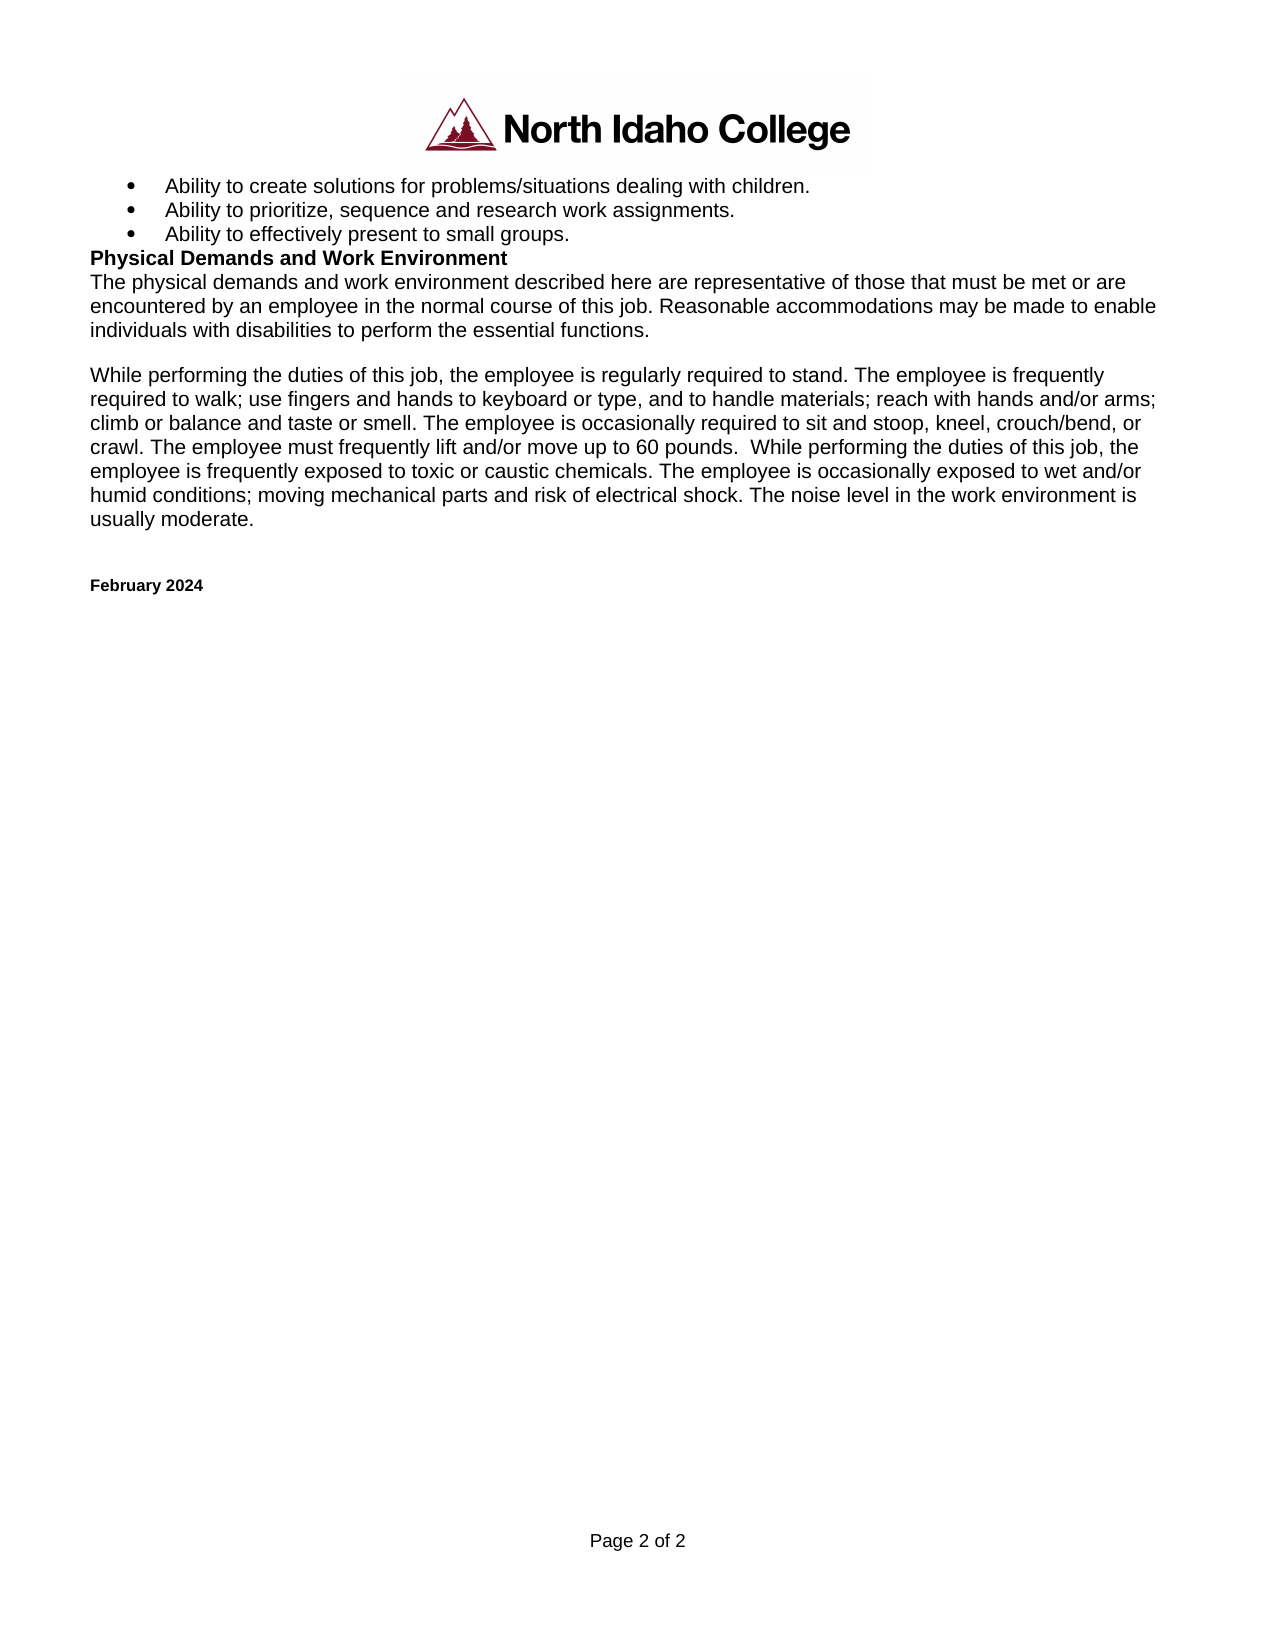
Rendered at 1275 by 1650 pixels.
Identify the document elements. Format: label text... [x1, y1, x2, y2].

text While performing the duties of this job, the employee is regularly required to stand. The employee is frequently required to walk; use fingers and hands to keyboard or type, and to handle materials; reach with hands and/or arms; climb or balance and taste or smell. The employee is occasionally required to sit and stoop, kneel, crouch/bend, or crawl. The employee must frequently lift and/or move up to 60 pounds. While performing the duties of this job, the employee is frequently exposed to toxic or caustic chemicals. The employee is occasionally exposed to wet and/or humid conditions; moving mechanical parts and risk of electrical shock. The noise level in the work environment is usually moderate. [90, 363, 1185, 531]
picture [402, 75, 873, 174]
text The physical demands and work environment described here are representative of those that must be met or are encountered by an employee in the normal course of this job. Reasonable accommodations may be made to enable individuals with disabilities to perform the essential functions. [90, 269, 1185, 341]
list Ability to create solutions for problems/situations dealing with children. [127, 173, 1185, 197]
text February 2024 [90, 576, 1110, 595]
text Physical Demands and Work Environment [90, 246, 1185, 269]
list Ability to effectively present to small groups. [127, 222, 1185, 246]
list Ability to prioritize, sequence and research work assignments. [127, 197, 1185, 222]
